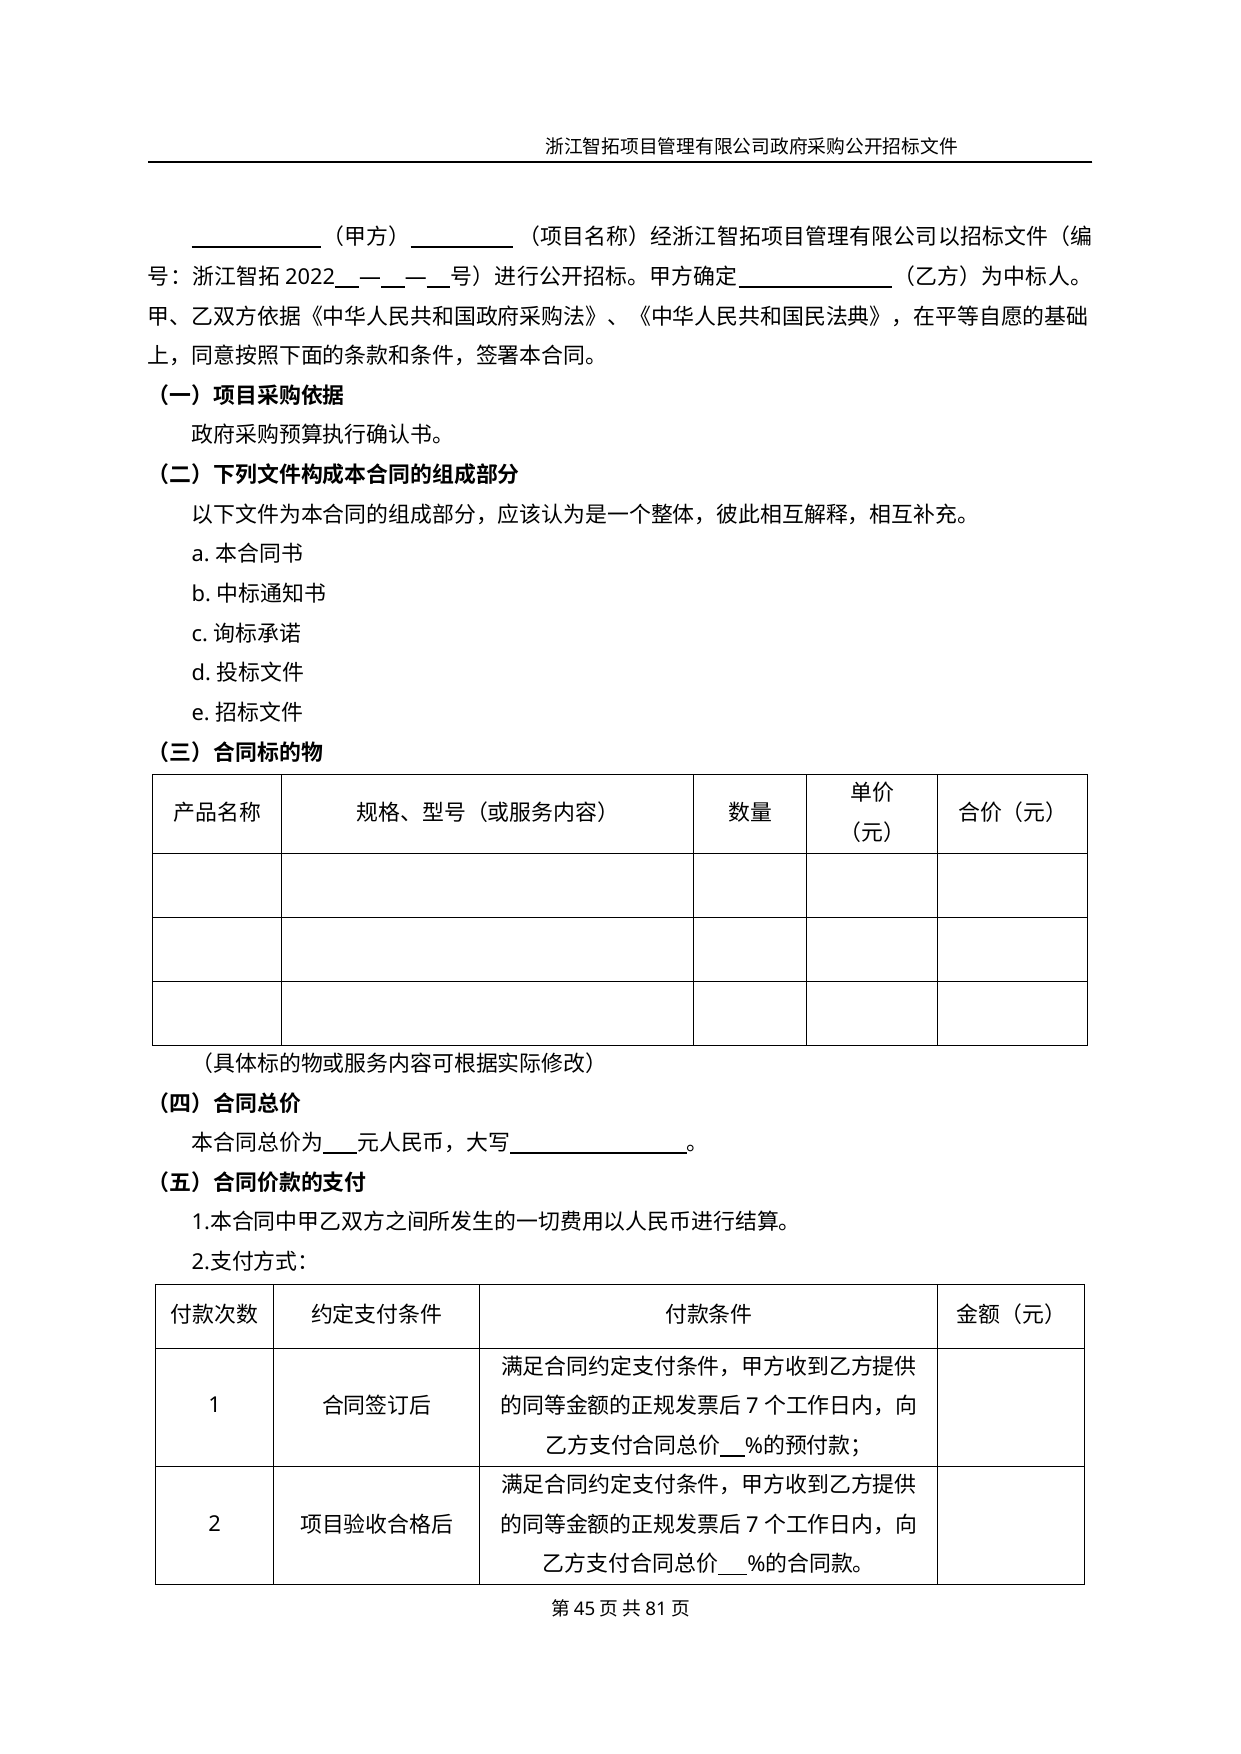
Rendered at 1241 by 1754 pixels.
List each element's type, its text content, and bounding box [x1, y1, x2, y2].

table_header 付款条件 [480, 1285, 937, 1348]
table_cell [938, 1467, 1084, 1584]
table_header 单价（元） [807, 775, 937, 853]
table_cell [807, 854, 937, 917]
text 政府采购预算执行确认书。 [148, 417, 1092, 449]
text a. 本合同书 [148, 536, 1092, 568]
text （一）项目采购依据 [148, 378, 1092, 409]
table_cell [694, 982, 806, 1045]
table_cell [938, 1349, 1084, 1466]
table_header 产品名称 [153, 775, 281, 853]
text 以下文件为本合同的组成部分，应该认为是一个整体，彼此相互解释，相互补充。 [148, 497, 1092, 528]
table_header 金额（元） [938, 1285, 1084, 1348]
text d. 投标文件 [148, 655, 1092, 687]
table_cell [807, 918, 937, 981]
table_cell 1 [156, 1349, 273, 1466]
text b. 中标通知书 [148, 576, 1092, 608]
table_cell [282, 982, 693, 1045]
text （具体标的物或服务内容可根据实际修改） [148, 1046, 1092, 1078]
text （五）合同价款的支付 [148, 1165, 1092, 1196]
text （二）下列文件构成本合同的组成部分 [148, 457, 1092, 489]
text （三）合同标的物 [148, 734, 1092, 766]
table_cell 2 [156, 1467, 273, 1584]
text （四）合同总价 [148, 1086, 1092, 1117]
text e. 招标文件 [148, 695, 1092, 727]
text （甲方） （项目名称）经浙江智拓项目管理有限公司以招标文件（编号：浙江智拓2022 — — 号）进行公开招标。甲方确定 （乙方）为中标人。甲、乙双方依据《中华人民共和国政府采购法》、《中华人民共和国民法典》，在平等自愿的基础上，同意按照下面的条款和条件，签署本合同。 [148, 219, 1092, 370]
table_cell 满足合同约定支付条件，甲方收到乙方提供 的同等金额的正规发票后 7 个工作日内，向 乙方支付合同总价 %的合同款。 [480, 1467, 937, 1584]
table_cell [694, 918, 806, 981]
table_header 数量 [694, 775, 806, 853]
table_header 合价（元） [938, 775, 1087, 853]
table_cell 项目验收合格后 [274, 1467, 479, 1584]
text 2.支付方式： [148, 1244, 1092, 1276]
text c. 询标承诺 [148, 616, 1092, 647]
table_cell [938, 982, 1087, 1045]
table_cell [153, 854, 281, 917]
table_cell [694, 854, 806, 917]
table_cell [938, 918, 1087, 981]
table_cell 满足合同约定支付条件，甲方收到乙方提供的同等金额的正规发票后 7 个工作日内，向乙方支付合同总价 %的预付款； [480, 1349, 937, 1466]
table_cell [153, 918, 281, 981]
table_cell [282, 854, 693, 917]
table_header 付款次数 [156, 1285, 273, 1348]
text 1.本合同中甲乙双方之间所发生的一切费用以人民币进行结算。 [148, 1204, 1092, 1236]
text 本合同总价为 元人民币，大写 。 [148, 1125, 1092, 1157]
table_header 规格、型号（或服务内容） [282, 775, 693, 853]
table_cell [807, 982, 937, 1045]
table_cell [938, 854, 1087, 917]
table_header 约定支付条件 [274, 1285, 479, 1348]
table_cell 合同签订后 [274, 1349, 479, 1466]
table_cell [153, 982, 281, 1045]
table_cell [282, 918, 693, 981]
